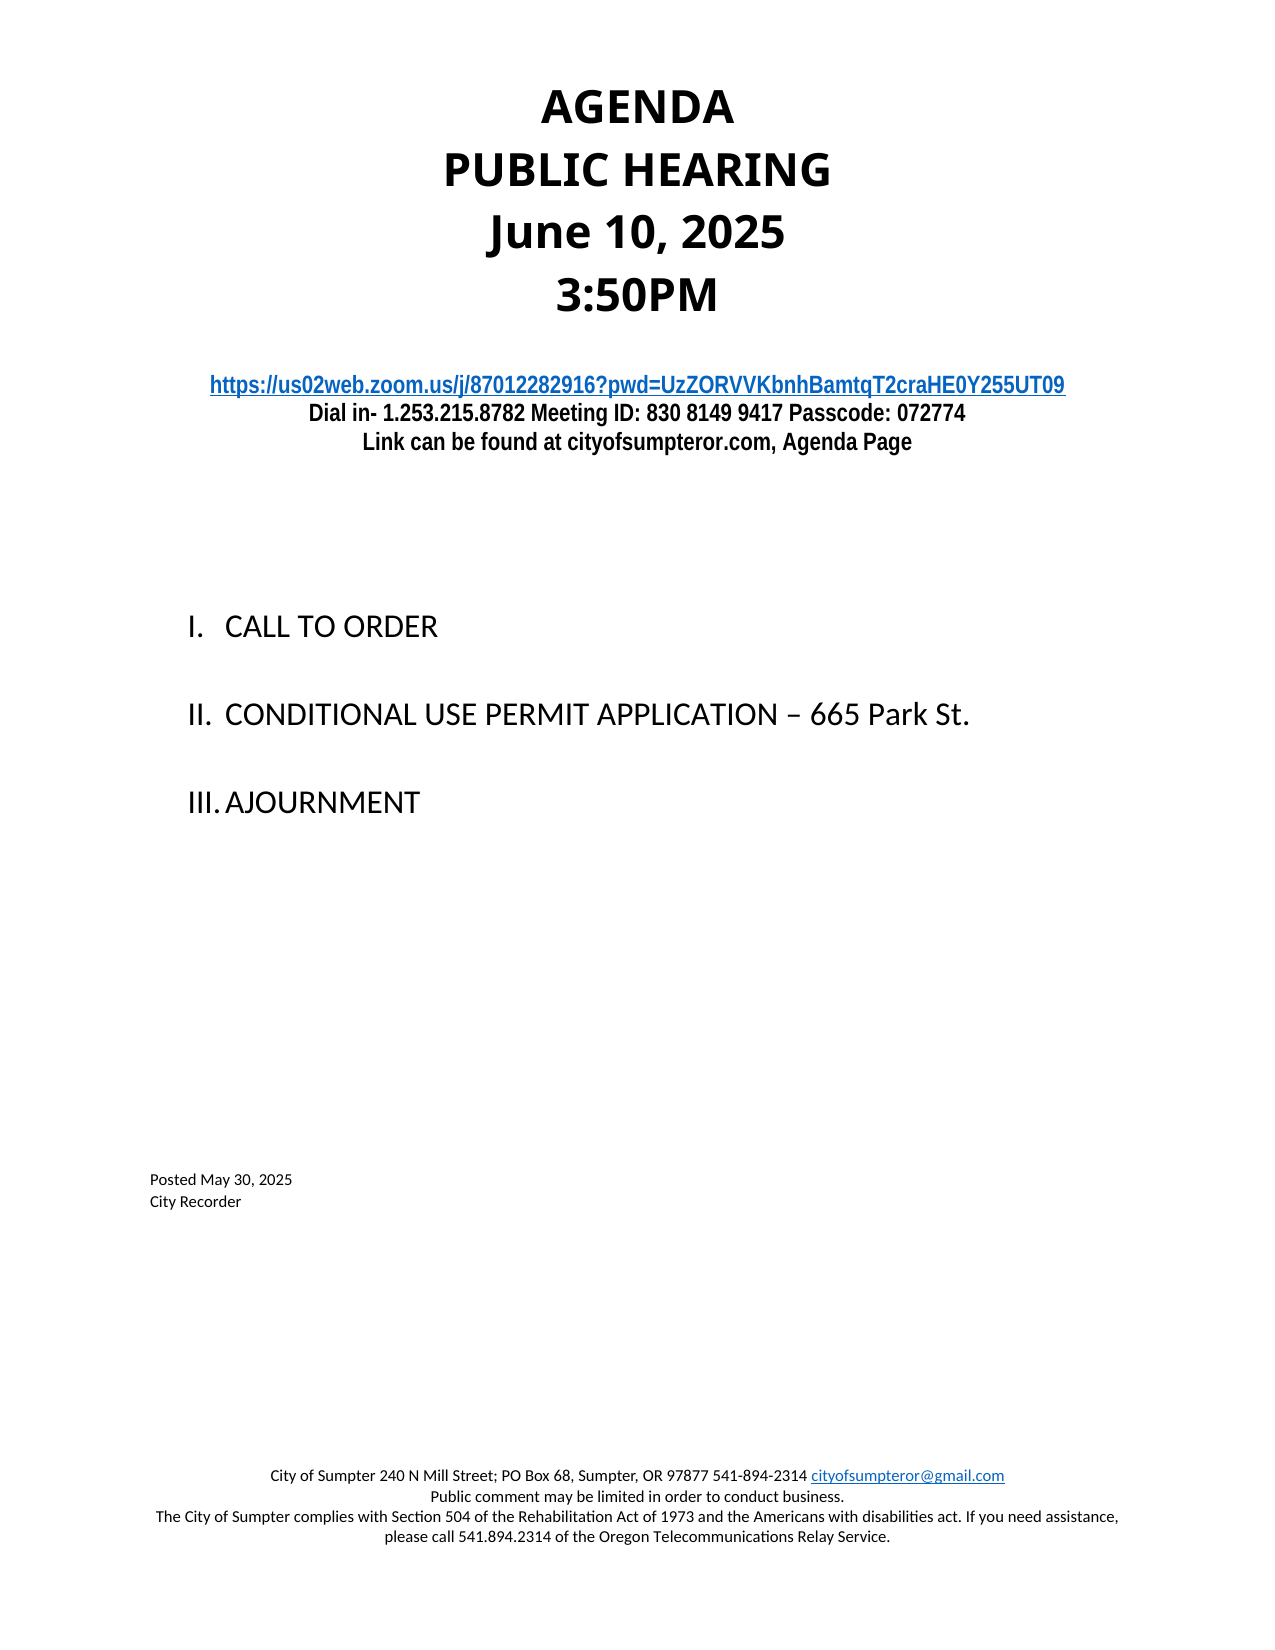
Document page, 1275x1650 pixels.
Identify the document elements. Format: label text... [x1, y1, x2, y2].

text Dial in- 1.253.215.8782 Meeting ID: 830 8149 9417 Passcode: 072774 [150, 398, 1125, 427]
list CONDITIONAL USE PERMIT APPLICATION – 665 Park St. [187, 693, 1125, 733]
list AJOURNMENT [187, 781, 1125, 821]
text City Recorder [150, 1191, 1125, 1212]
list CALL TO ORDER [187, 605, 1125, 646]
text Posted May 30, 2025 [150, 1169, 1125, 1190]
text https://us02web.zoom.us/j/87012282916?pwd=UzZORVVKbnhBamtqT2craHE0Y255UT09 [150, 370, 1125, 398]
text Link can be found at cityofsumpteror.com, Agenda Page [150, 427, 1125, 456]
